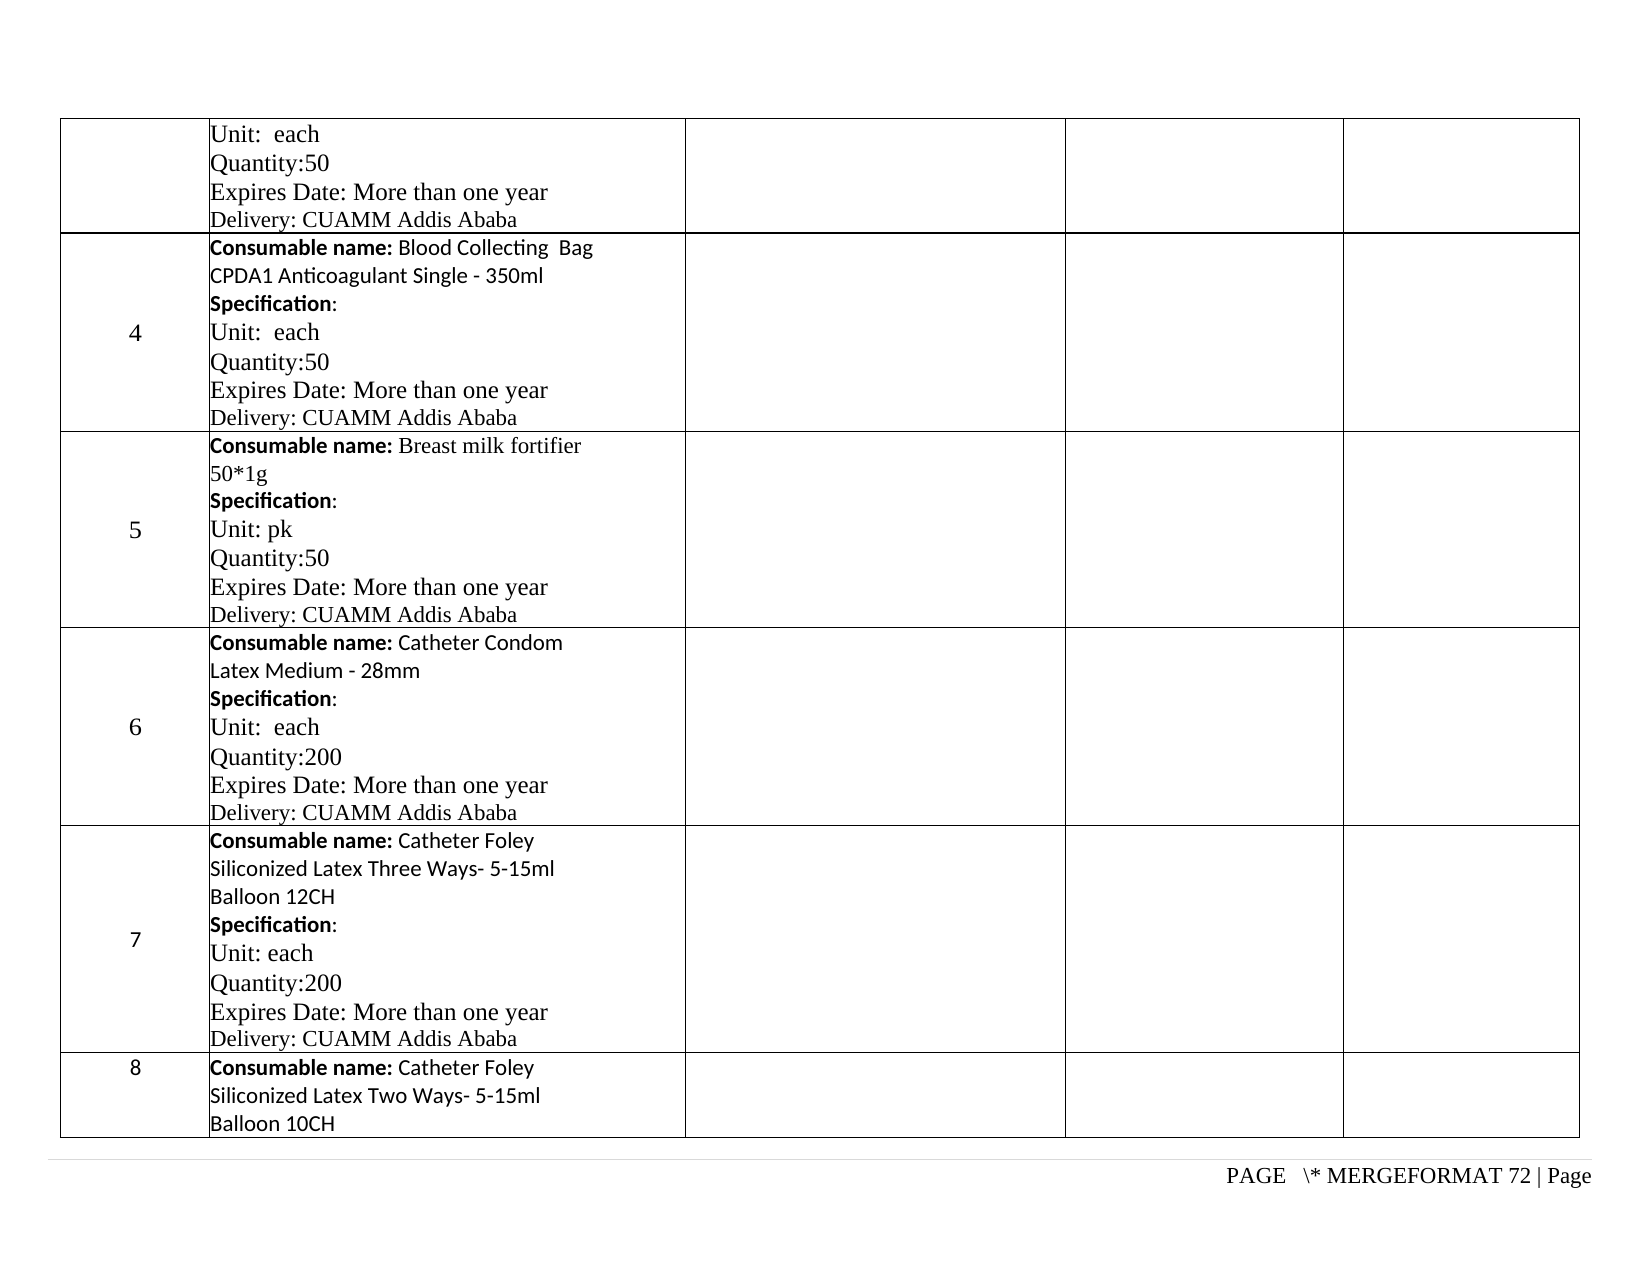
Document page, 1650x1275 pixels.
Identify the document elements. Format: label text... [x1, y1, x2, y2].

table_cell [1344, 1053, 1579, 1137]
table_cell [1066, 119, 1343, 232]
table_cell [1344, 826, 1579, 1052]
table_cell [686, 234, 1065, 431]
table_cell 4 [61, 234, 209, 431]
table_cell [1344, 628, 1579, 825]
table_cell [1344, 234, 1579, 431]
table_cell [686, 119, 1065, 232]
table_cell [686, 628, 1065, 825]
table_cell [210, 1053, 685, 1137]
table_cell Consumable name: Catheter Condom Latex Medium - 28mm Specification: Unit: each Quantity:200 Expires Date: More than one year Delivery: CUAMM Addis Ababa [210, 628, 685, 825]
table_cell [686, 432, 1065, 627]
table_cell 5 [61, 432, 209, 627]
table_cell Consumable name: Breast milk fortifier 50*1g Specification: Unit: pk Quantity:50 Expires Date: More than one year Delivery: CUAMM Addis Ababa [210, 432, 685, 627]
table_cell [1066, 628, 1343, 825]
table_cell Consumable name: Blood Collecting Bag CPDA1 Anticoagulant Single - 350ml Specification: Unit: each Quantity:50 Expires Date: More than one year Delivery: CUAMM Addis Ababa [210, 234, 685, 431]
table_cell [1344, 119, 1579, 232]
table_cell [1066, 826, 1343, 1052]
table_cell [210, 119, 685, 232]
table_cell [1066, 432, 1343, 627]
table_cell [686, 826, 1065, 1052]
table_cell [686, 1053, 1065, 1137]
table_cell [1344, 432, 1579, 627]
table_cell 7 [61, 826, 209, 1052]
table_cell 8 [61, 1053, 209, 1137]
table_cell 6 [61, 628, 209, 825]
table_cell Consumable name: Catheter Foley Siliconized Latex Three Ways- 5-15ml Balloon 12CH Specification: Unit: each Quantity:200 Expires Date: More than one year Delivery: CUAMM Addis Ababa [210, 826, 685, 1052]
table_cell 3 [61, 119, 209, 232]
table_cell [1066, 234, 1343, 431]
table_cell [1066, 1053, 1343, 1137]
